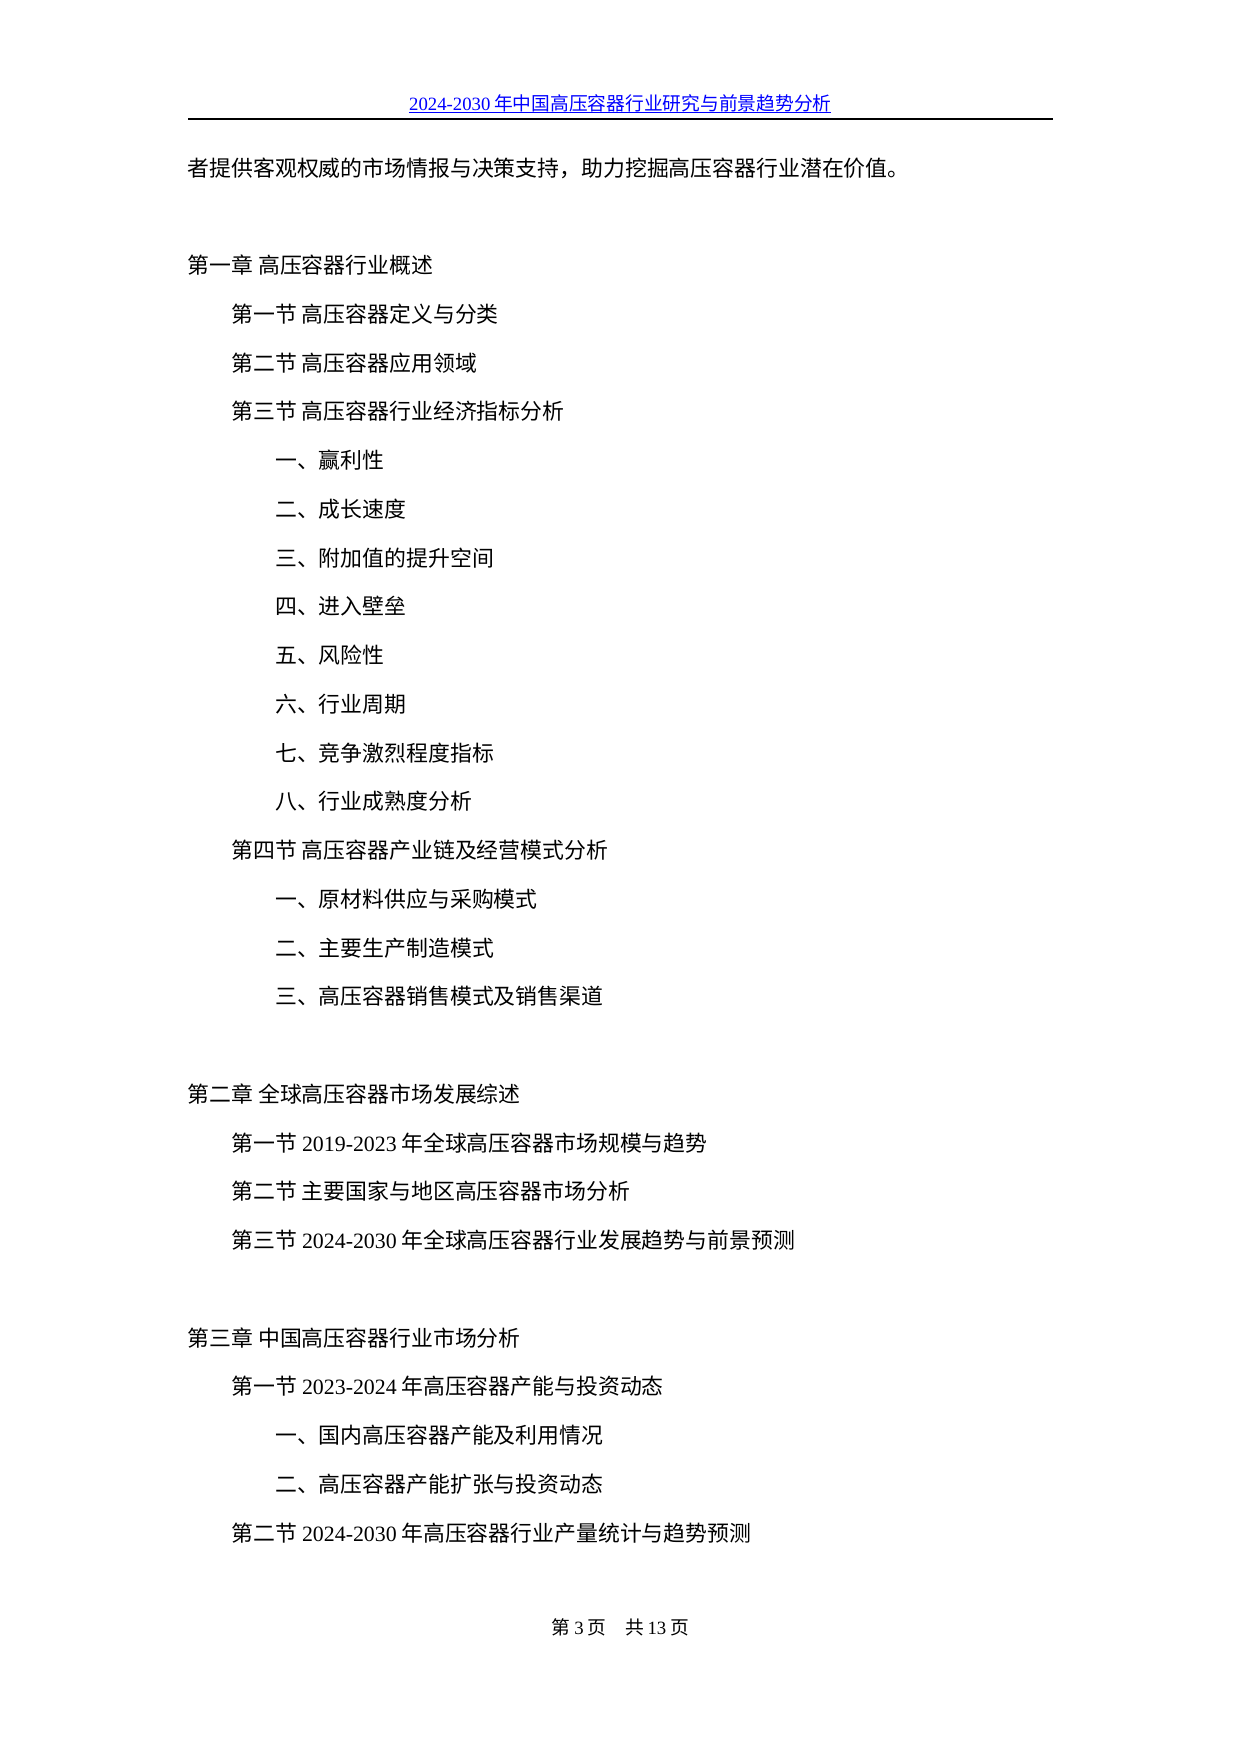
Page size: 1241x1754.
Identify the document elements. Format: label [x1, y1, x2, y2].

text [187, 150, 1053, 1548]
